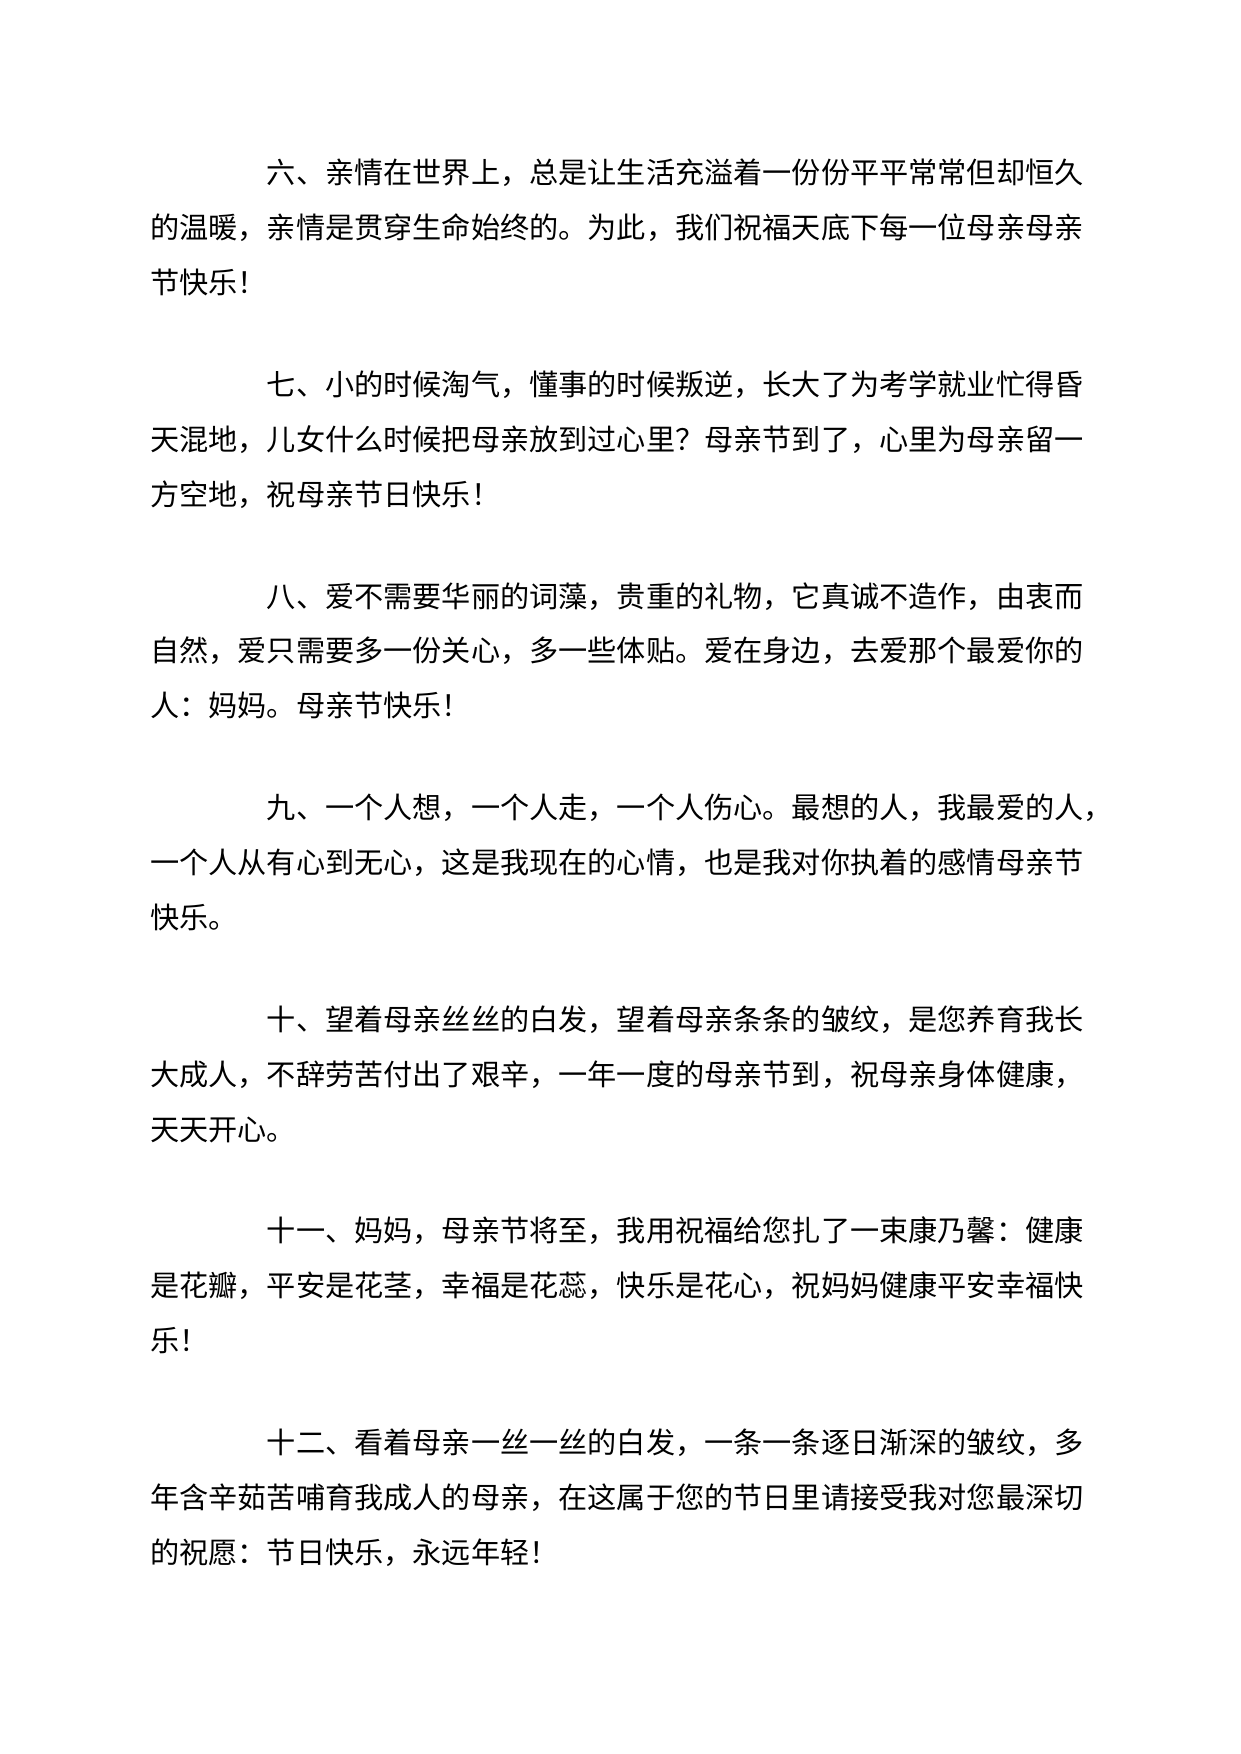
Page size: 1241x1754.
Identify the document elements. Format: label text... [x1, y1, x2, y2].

text 十二、看着母亲一丝一丝的白发，一条一条逐日渐深的皱纹，多年含辛茹苦哺育我成人的母亲，在这属于您的节日里请接受我对您最深切的祝愿：节日快乐，永远年轻！ [150, 1419, 1090, 1571]
text 八、爱不需要华丽的词藻，贵重的礼物，它真诚不造作，由衷而自然，爱只需要多一份关心，多一些体贴。爱在身边，去爱那个最爱你的人：妈妈。母亲节快乐！ [150, 573, 1090, 725]
text 十、望着母亲丝丝的白发，望着母亲条条的皱纹，是您养育我长大成人，不辞劳苦付出了艰辛，一年一度的母亲节到，祝母亲身体健康，天天开心。 [150, 996, 1090, 1148]
text 九、一个人想，一个人走，一个人伤心。最想的人，我最爱的人，一个人从有心到无心，这是我现在的心情，也是我对你执着的感情母亲节快乐。 [150, 785, 1090, 937]
text 七、小的时候淘气，懂事的时候叛逆，长大了为考学就业忙得昏天混地，儿女什么时候把母亲放到过心里？母亲节到了，心里为母亲留一方空地，祝母亲节日快乐！ [150, 362, 1090, 514]
text 十一、妈妈，母亲节将至，我用祝福给您扎了一束康乃馨：健康是花瓣，平安是花茎，幸福是花蕊，快乐是花心，祝妈妈健康平安幸福快乐！ [150, 1208, 1090, 1360]
text 六、亲情在世界上，总是让生活充溢着一份份平平常常但却恒久的温暖，亲情是贯穿生命始终的。为此，我们祝福天底下每一位母亲母亲节快乐！ [150, 150, 1090, 302]
